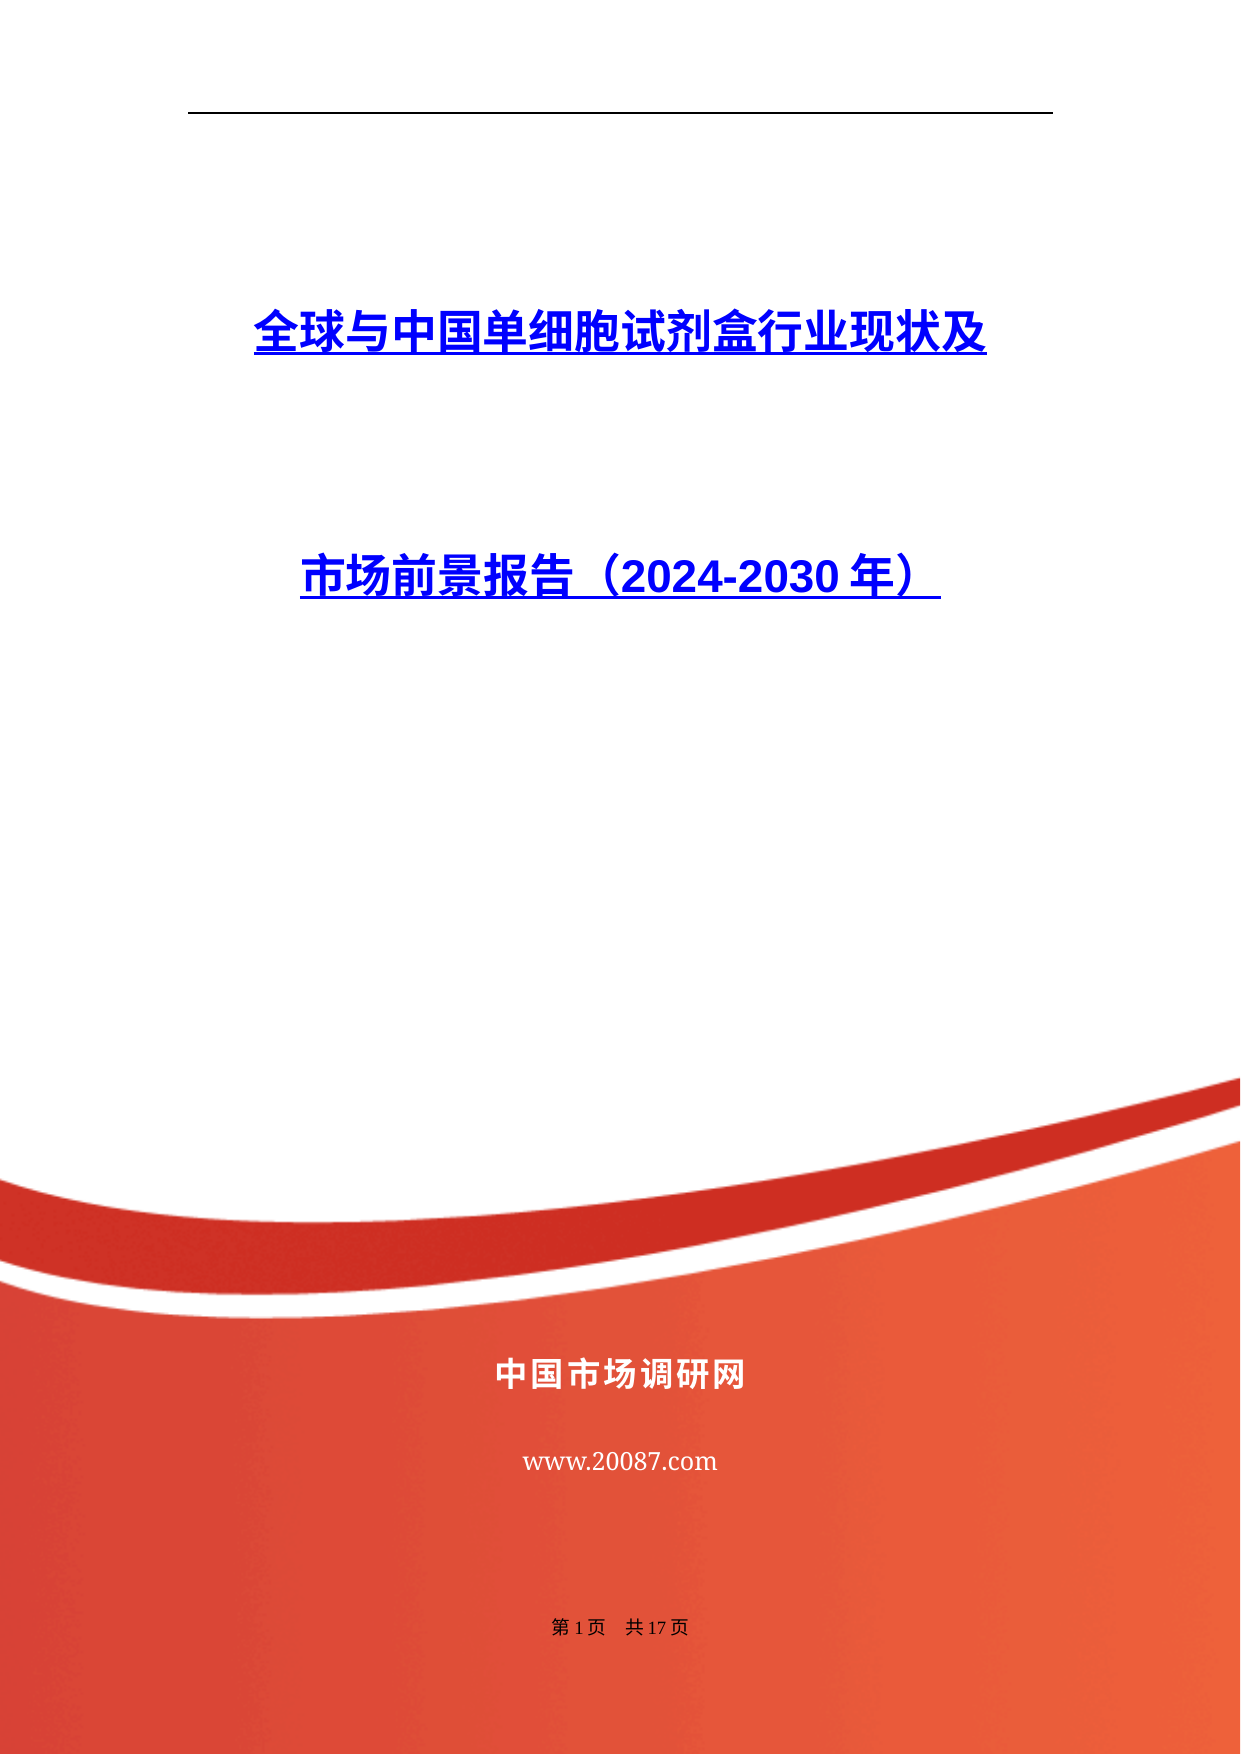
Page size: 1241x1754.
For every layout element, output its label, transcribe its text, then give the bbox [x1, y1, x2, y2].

subtitle 中国市场调研网 [187, 1339, 1053, 1404]
picture [0, 1006, 1241, 1754]
text www.20087.com [187, 1428, 1053, 1493]
table_header 全球与中国单细胞试剂盒行业现状及市场前景报告（2024-2030年） [188, 207, 1053, 773]
